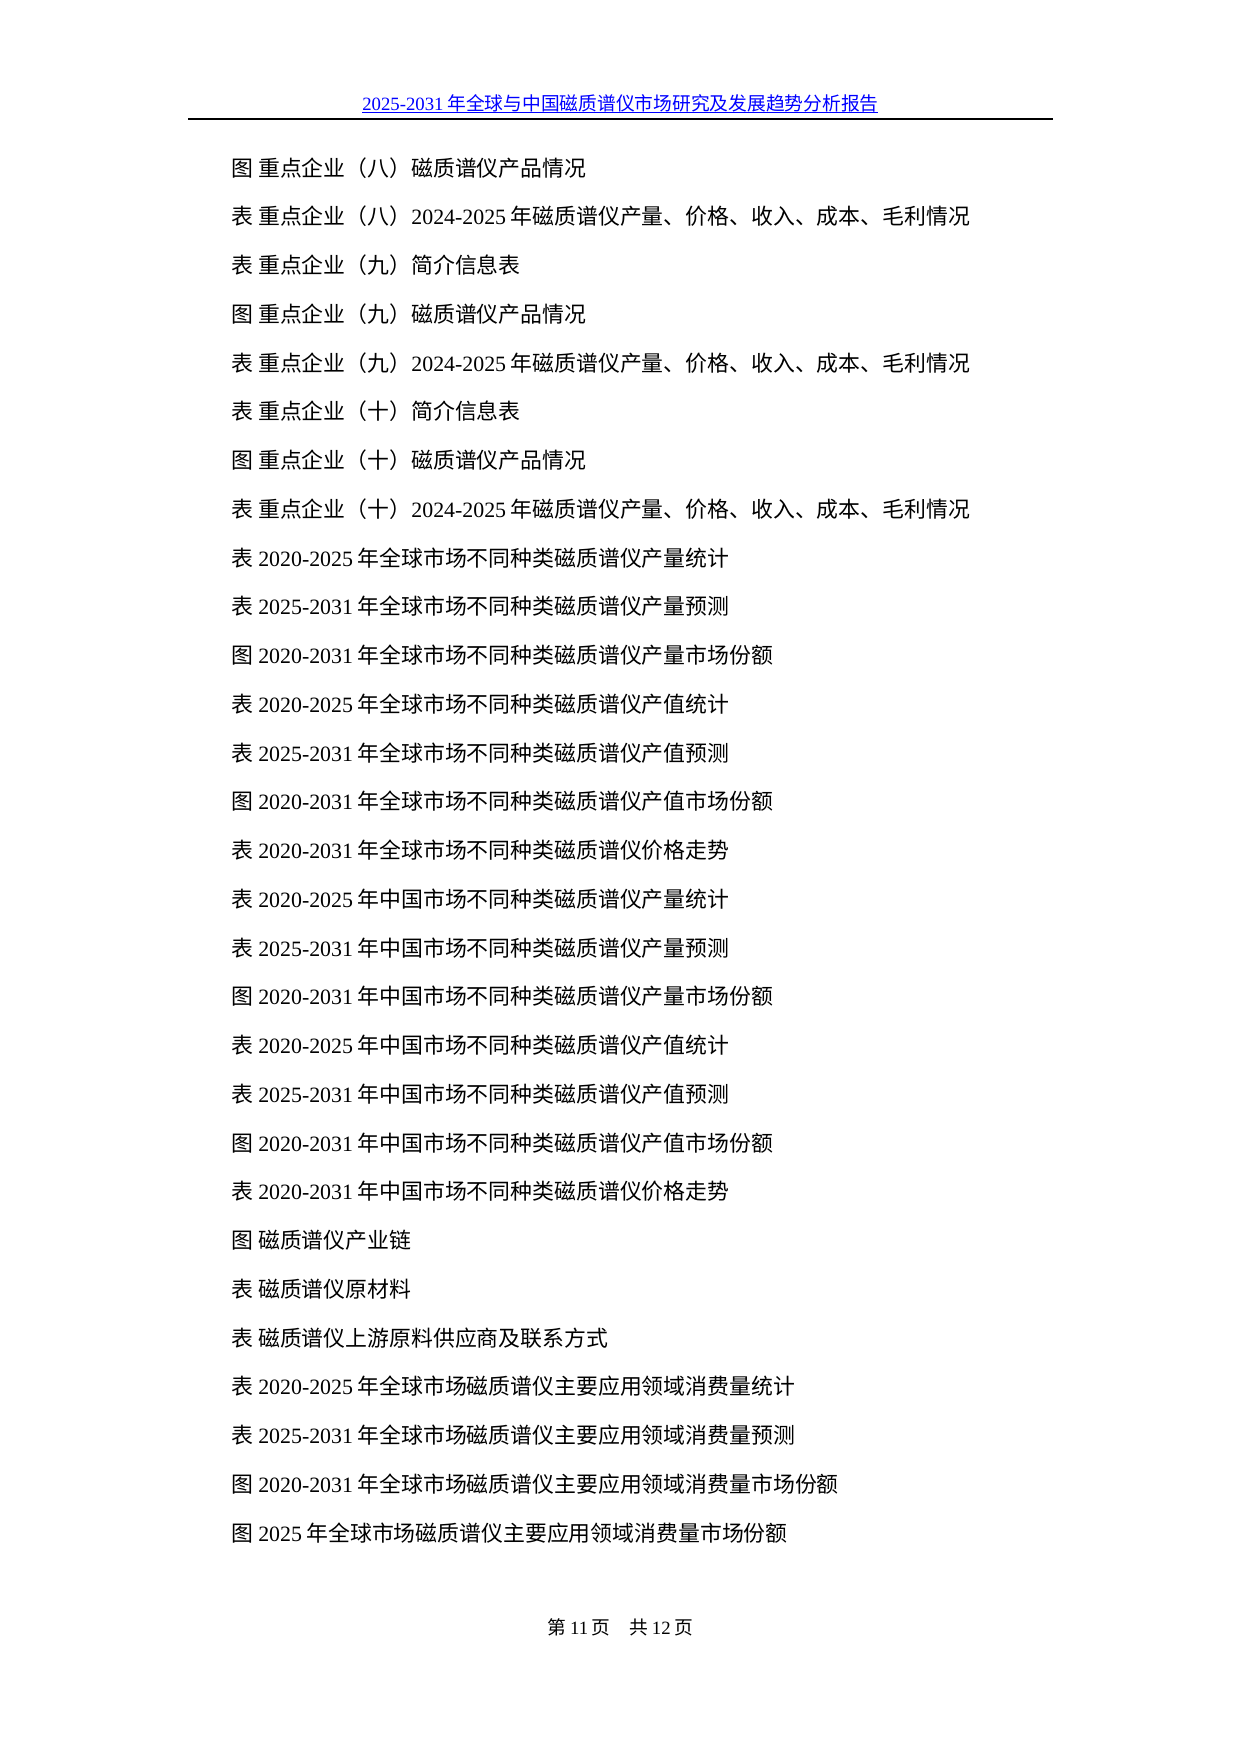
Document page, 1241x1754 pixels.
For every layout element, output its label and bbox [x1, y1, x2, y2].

text [187, 150, 1053, 1548]
